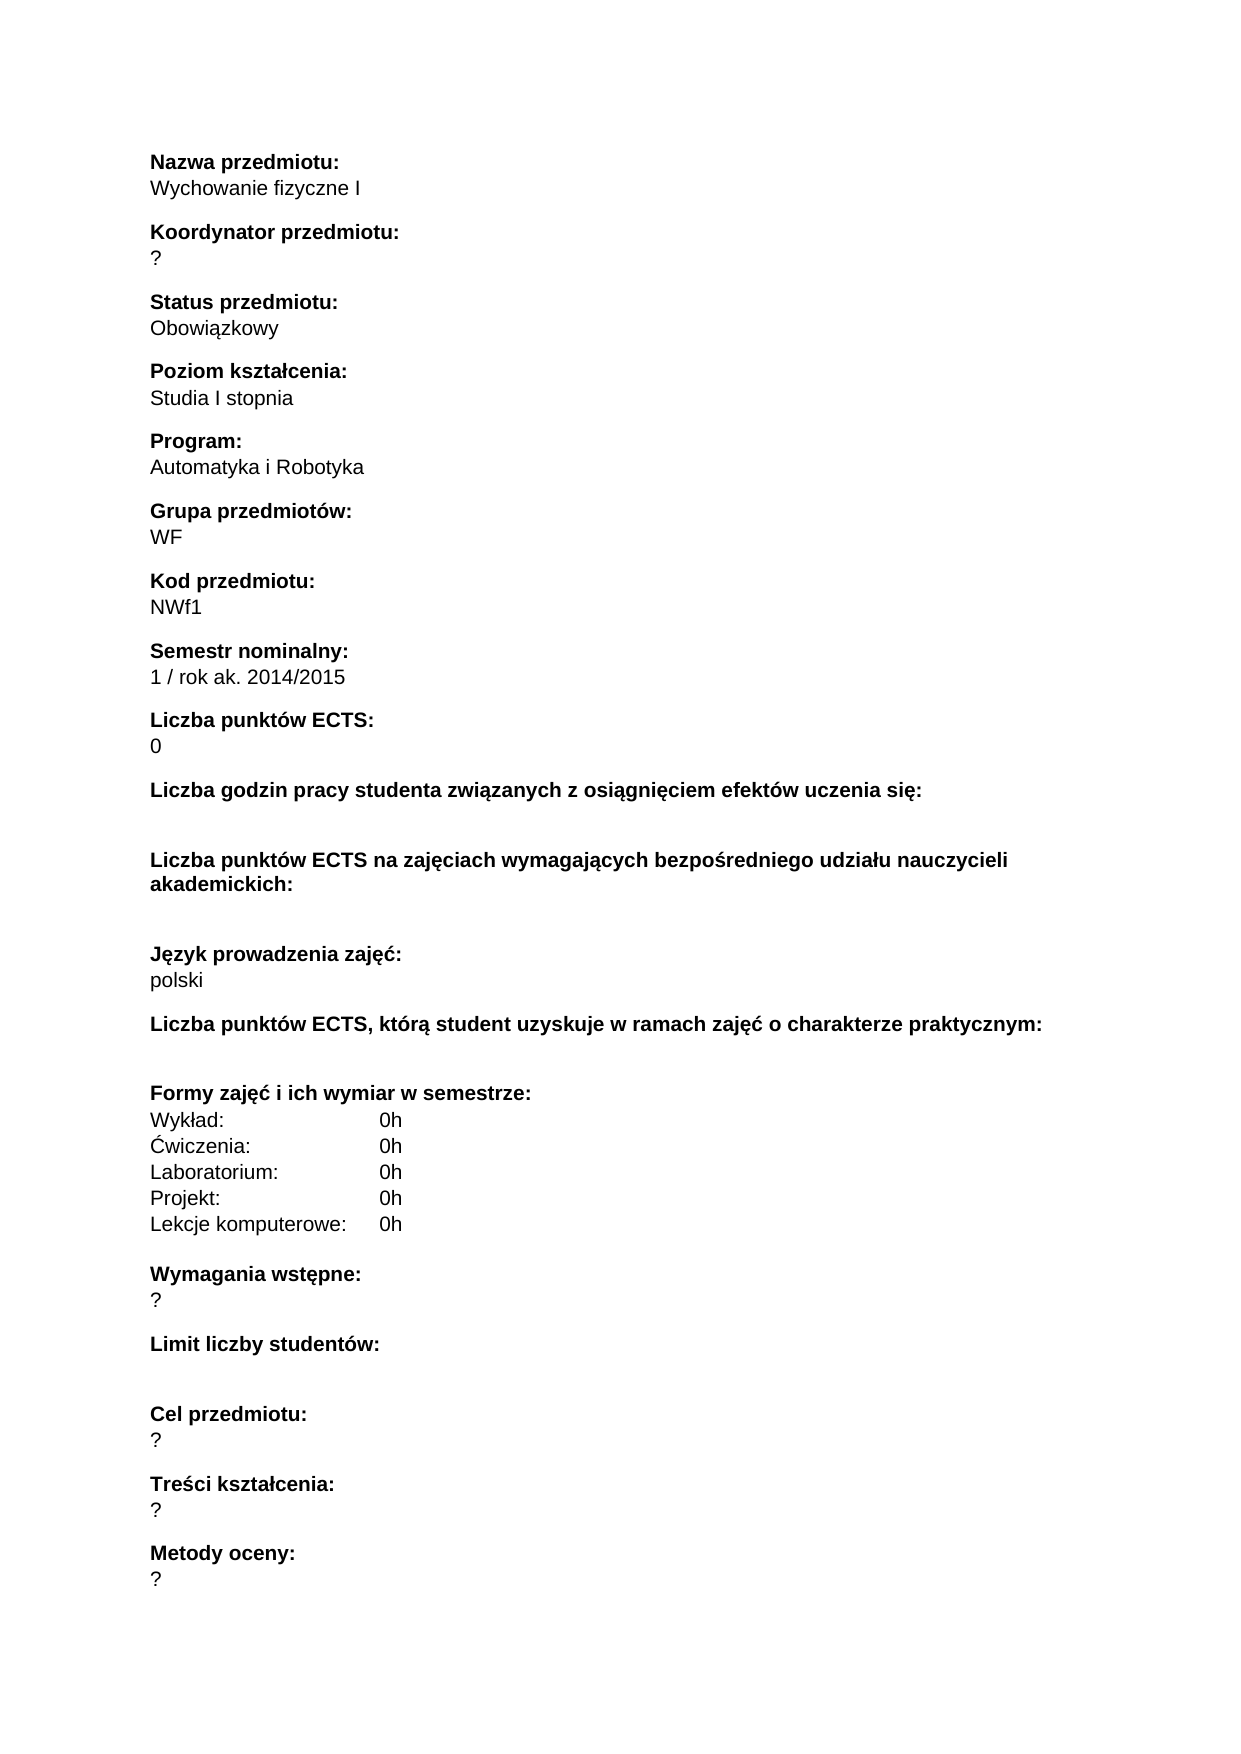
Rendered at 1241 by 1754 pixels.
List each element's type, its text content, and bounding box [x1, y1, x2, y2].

text Poziom kształcenia: [150, 359, 1090, 383]
text Studia I stopnia [150, 385, 1090, 409]
text Liczba punktów ECTS, którą student uzyskuje w ramach zajęć o charakterze praktycznym: [150, 1011, 1090, 1035]
text Liczba punktów ECTS: [150, 708, 1090, 732]
text ? [150, 1567, 1090, 1591]
text Koordynator przedmiotu: [150, 220, 1090, 244]
text WF [150, 525, 1090, 549]
text Cel przedmiotu: [150, 1402, 1090, 1426]
text Wymagania wstępne: [150, 1262, 1090, 1286]
text Liczba punktów ECTS na zajęciach wymagających bezpośredniego udziału nauczycieli akademickich: [150, 848, 1090, 896]
text ? [150, 1288, 1090, 1312]
table_cell Lekcje komputerowe: [140, 1212, 367, 1236]
table_cell 0h [369, 1210, 597, 1236]
text Metody oceny: [150, 1541, 1090, 1565]
text Formy zajęć i ich wymiar w semestrze: [150, 1081, 1090, 1105]
table_header 0h [369, 1108, 597, 1132]
table_cell 0h [369, 1132, 597, 1158]
text 0 [150, 734, 1090, 758]
text polski [150, 968, 1090, 992]
text Liczba godzin pracy studenta związanych z osiągnięciem efektów uczenia się: [150, 778, 1090, 802]
text Semestr nominalny: [150, 638, 1090, 662]
text Obowiązkowy [150, 316, 1090, 339]
text Kod przedmiotu: [150, 569, 1090, 593]
text NWf1 [150, 595, 1090, 619]
table_cell Projekt: [140, 1186, 367, 1210]
text ? [150, 1497, 1090, 1521]
text ? [150, 1428, 1090, 1452]
text Automatyka i Robotyka [150, 455, 1090, 479]
text Nazwa przedmiotu: [150, 150, 1090, 174]
table_header Wykład: [140, 1108, 367, 1132]
text Język prowadzenia zajęć: [150, 942, 1090, 966]
text Limit liczby studentów: [150, 1332, 1090, 1356]
table_cell 0h [369, 1184, 597, 1210]
text Treści kształcenia: [150, 1471, 1090, 1495]
table_cell Ćwiczenia: [140, 1134, 367, 1158]
text Grupa przedmiotów: [150, 499, 1090, 523]
text ? [150, 246, 1090, 270]
table_cell Laboratorium: [140, 1160, 367, 1184]
text Wychowanie fizyczne I [150, 176, 1090, 200]
text 1 / rok ak. 2014/2015 [150, 664, 1090, 688]
text Status przedmiotu: [150, 289, 1090, 313]
text Program: [150, 429, 1090, 453]
table_cell 0h [369, 1158, 597, 1184]
